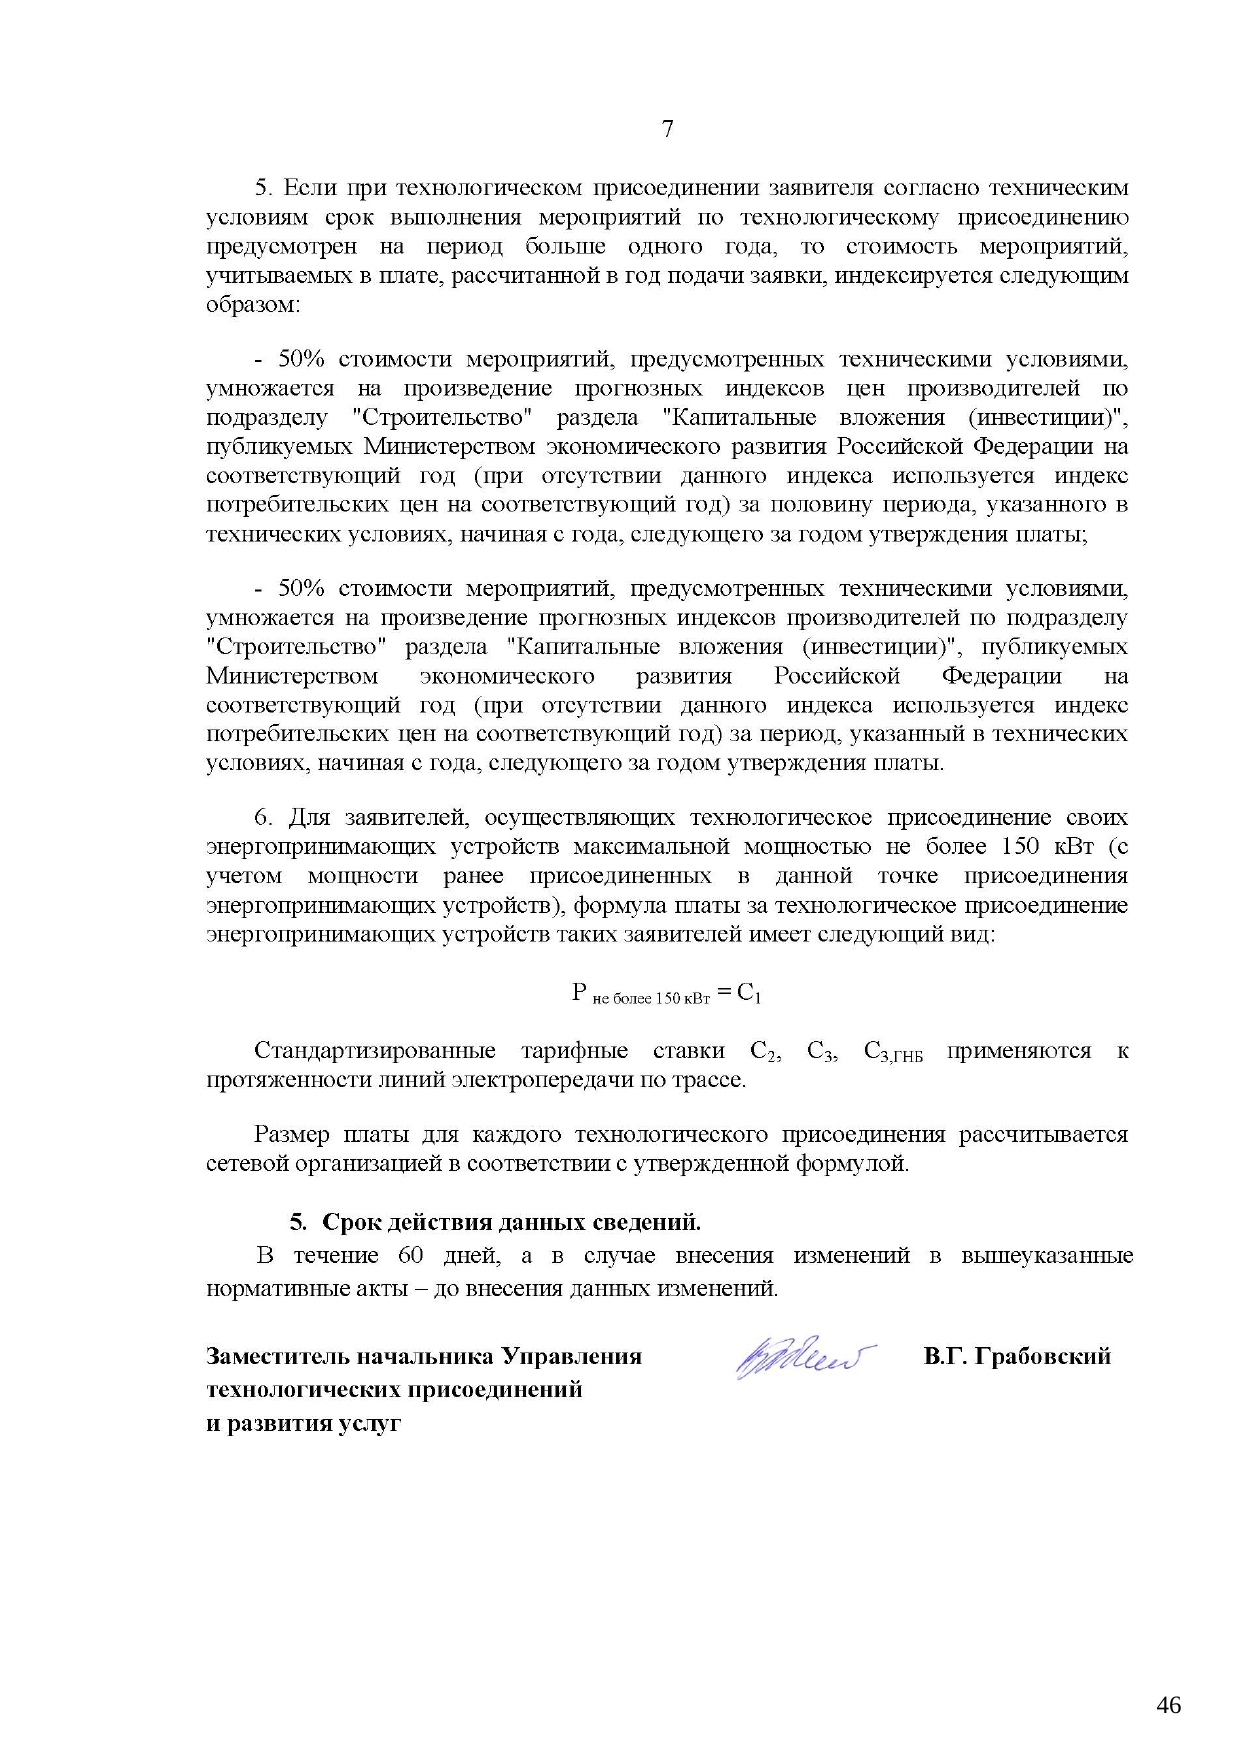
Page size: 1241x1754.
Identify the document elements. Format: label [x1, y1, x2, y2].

picture [103, 88, 1180, 1612]
